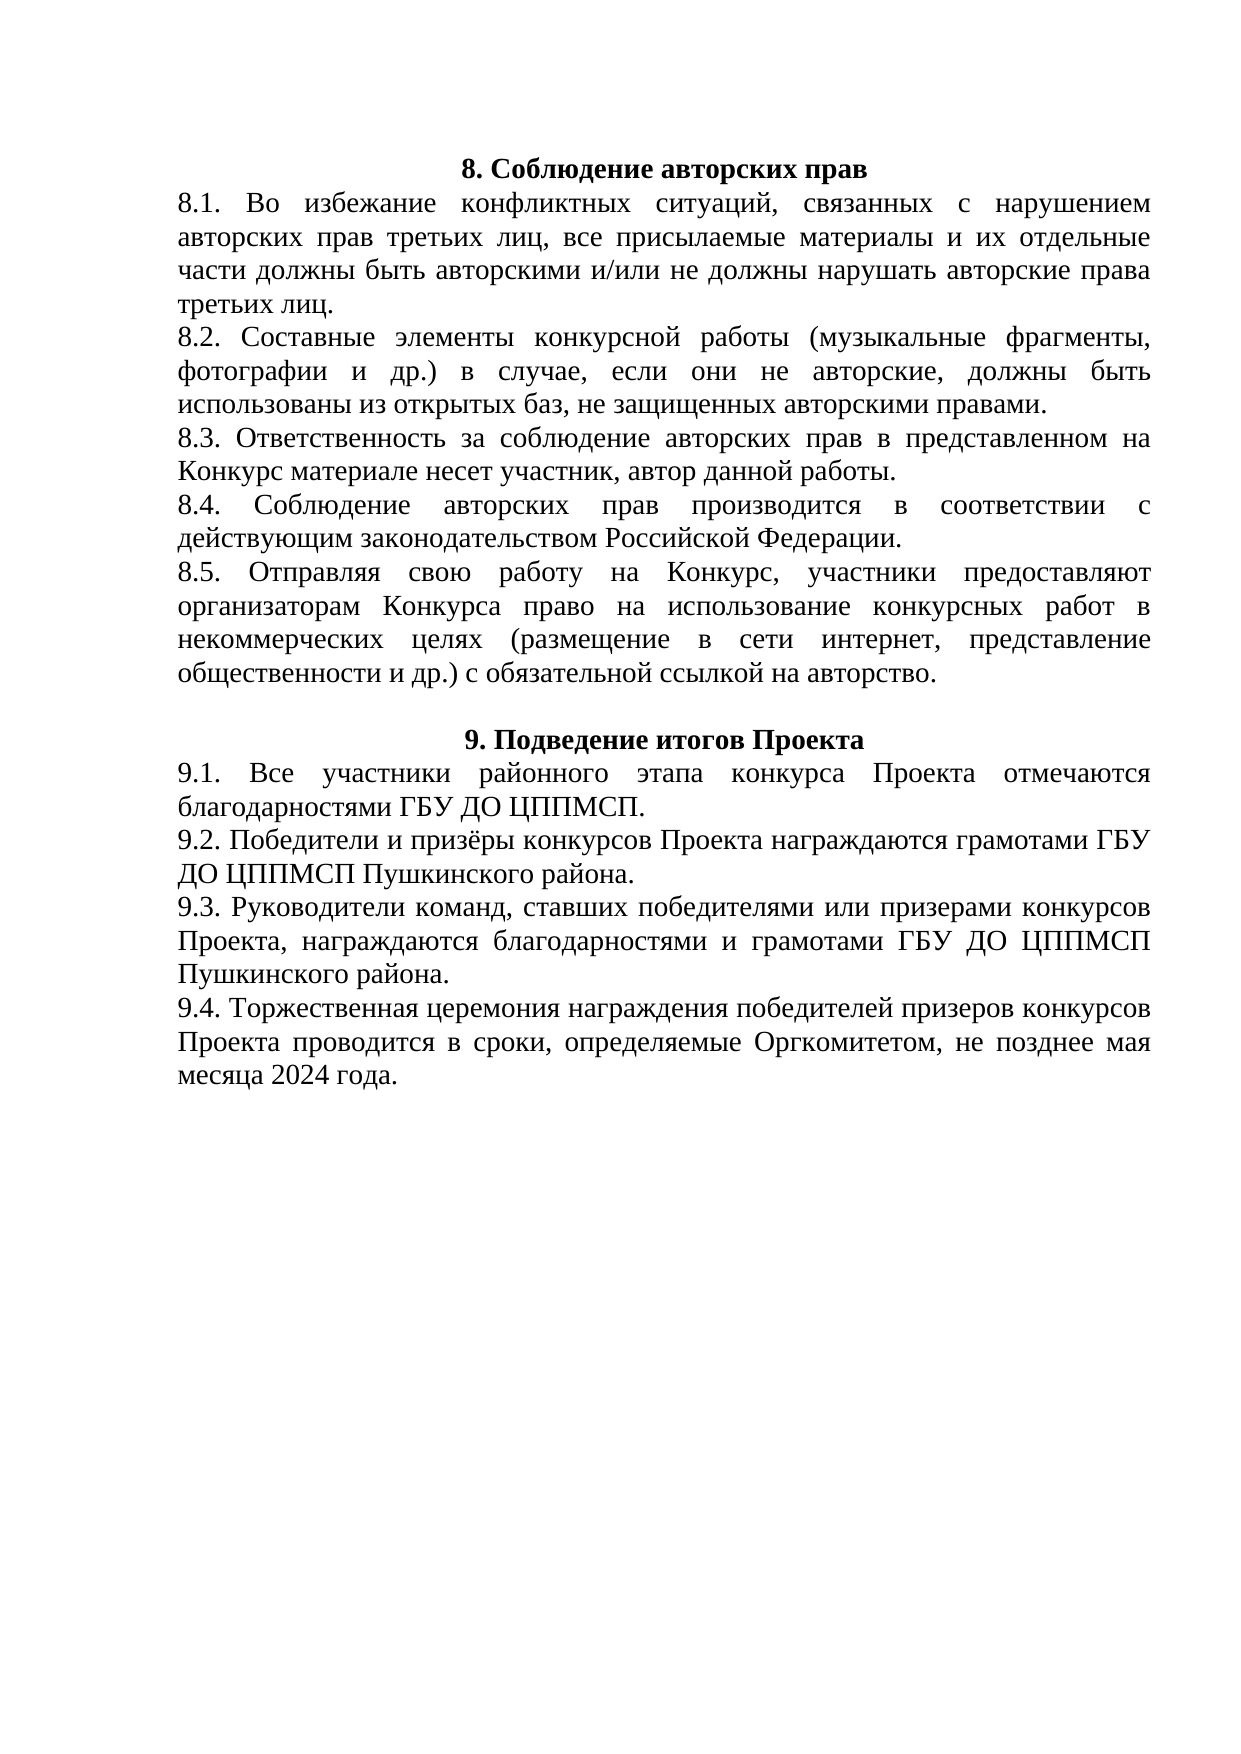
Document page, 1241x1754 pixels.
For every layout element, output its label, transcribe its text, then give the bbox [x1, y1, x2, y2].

text 9.3. Руководители команд, ставших победителями или призерами конкурсов Проекта, награждаются благодарностями и грамотами ГБУ ДО ЦППМСП Пушкинского района. [177, 889, 1152, 990]
text 8.1. Во избежание конфликтных ситуаций, связанных с нарушением авторских прав третьих лиц, все присылаемые материалы и их отдельные части должны быть авторскими и/или не должны нарушать авторские права третьих лиц. [177, 185, 1152, 319]
text 9.2. Победители и призёры конкурсов Проекта награждаются грамотами ГБУ ДО ЦППМСП Пушкинского района. [177, 822, 1152, 889]
text 9. Подведение итогов Проекта [177, 722, 1152, 755]
text 9.4. Торжественная церемония награждения победителей призеров конкурсов Проекта проводится в сроки, определяемые Оргкомитетом, не позднее мая месяца 2024 года. [177, 990, 1152, 1091]
text 8.2. Составные элементы конкурсной работы (музыкальные фрагменты, фотографии и др.) в случае, если они не авторские, должны быть использованы из открытых баз, не защищенных авторскими правами. [177, 319, 1152, 420]
text 8.4. Соблюдение авторских прав производится в соответствии с действующим законодательством Российской Федерации. [177, 487, 1152, 554]
text 9.1. Все участники районного этапа конкурса Проекта отмечаются благодарностями ГБУ ДО ЦППМСП. [177, 755, 1152, 822]
text 8.3. Ответственность за соблюдение авторских прав в представленном на Конкурс материале несет участник, автор данной работы. [177, 420, 1152, 487]
text 8. Соблюдение авторских прав [177, 152, 1152, 185]
text 8.5. Отправляя свою работу на Конкурс, участники предоставляют организаторам Конкурса право на использование конкурсных работ в некоммерческих целях (размещение в сети интернет, представление общественности и др.) с обязательной ссылкой на авторство. [177, 554, 1152, 688]
